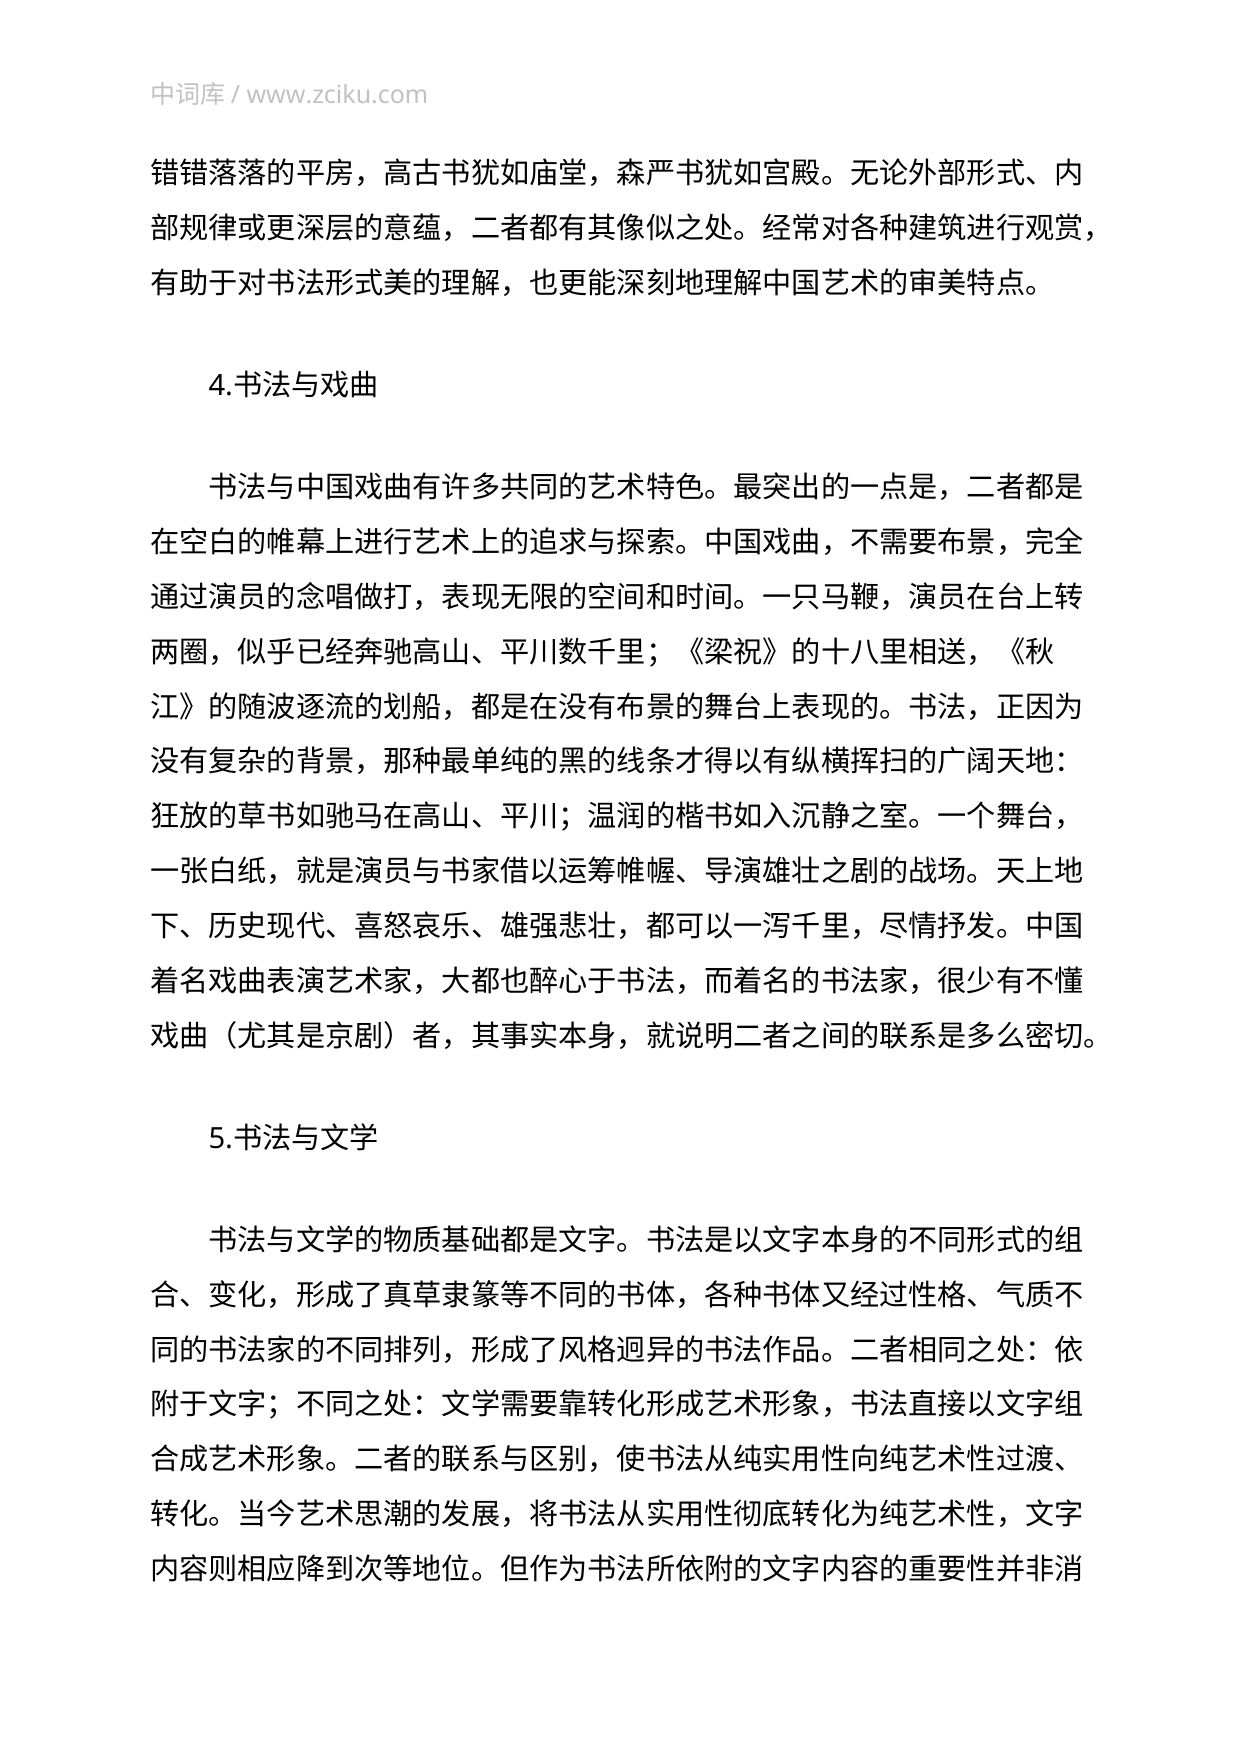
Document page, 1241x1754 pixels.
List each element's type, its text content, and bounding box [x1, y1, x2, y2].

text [150, 150, 1090, 302]
text 5.书法与文学 [150, 1114, 1090, 1157]
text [150, 1216, 1090, 1588]
text 4.书法与戏曲 [150, 362, 1090, 404]
text 书法与中国戏曲有许多共同的艺术特色。最突出的一点是，二者都是在空白的帷幕上进行艺术上的追求与探索。中国戏曲，不需要布景，完全通过演员的念唱做打，表现无限的空间和时间。一只马鞭，演员在台上转两圈，似乎已经奔驰高山、平川数千里；《梁祝》的十八里相送，《秋江》的随波逐流的划船，都是在没有布景的舞台上表现的。书法，正因为没有复杂的背景，那种最单纯的黑的线条才得以有纵横挥扫的广阔天地：狂放的草书如驰马在高山、平川；温润的楷书如入沉静之室。一个舞台，一张白纸，就是演员与书家借以运筹帷幄、导演雄壮之剧的战场。天上地下、历史现代、喜怒哀乐、雄强悲壮，都可以一泻千里，尽情抒发。中国着名戏曲表演艺术家，大都也醉心于书法，而着名的书法家，很少有不懂戏曲（尤其是京剧）者，其事实本身，就说明二者之间的联系是多么密切。 [150, 463, 1090, 1055]
